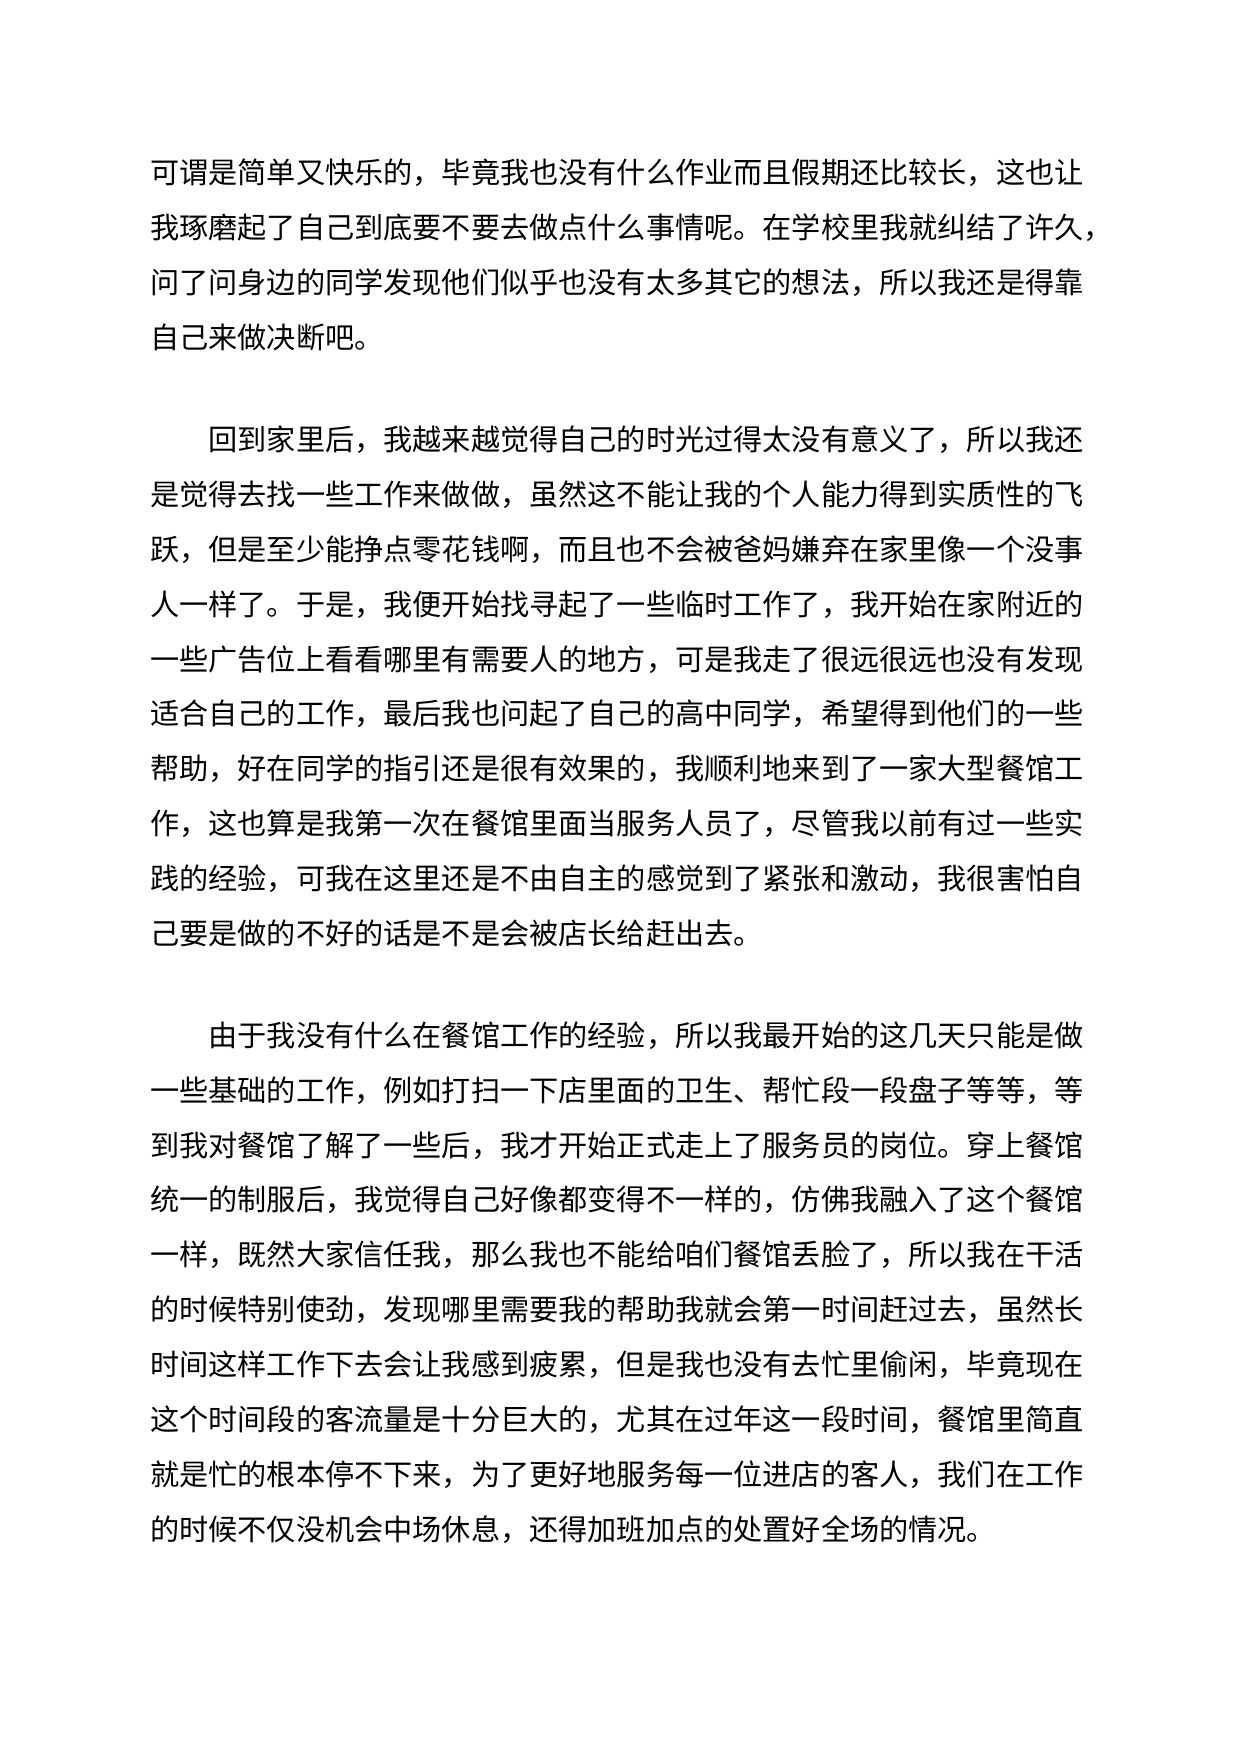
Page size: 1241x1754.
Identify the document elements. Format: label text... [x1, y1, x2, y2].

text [150, 150, 1090, 357]
text 回到家里后，我越来越觉得自己的时光过得太没有意义了，所以我还是觉得去找一些工作来做做，虽然这不能让我的个人能力得到实质性的飞跃，但是至少能挣点零花钱啊，而且也不会被爸妈嫌弃在家里像一个没事人一样了。于是，我便开始找寻起了一些临时工作了，我开始在家附近的一些广告位上看看哪里有需要人的地方，可是我走了很远很远也没有发现适合自己的工作，最后我也问起了自己的高中同学，希望得到他们的一些帮助，好在同学的指引还是很有效果的，我顺利地来到了一家大型餐馆工作，这也算是我第一次在餐馆里面当服务人员了，尽管我以前有过一些实践的经验，可我在这里还是不由自主的感觉到了紧张和激动，我很害怕自己要是做的不好的话是不是会被店长给赶出去。 [150, 416, 1090, 953]
text 由于我没有什么在餐馆工作的经验，所以我最开始的这几天只能是做一些基础的工作，例如打扫一下店里面的卫生、帮忙段一段盘子等等，等到我对餐馆了解了一些后，我才开始正式走上了服务员的岗位。穿上餐馆统一的制服后，我觉得自己好像都变得不一样的，仿佛我融入了这个餐馆一样，既然大家信任我，那么我也不能给咱们餐馆丢脸了，所以我在干活的时候特别使劲，发现哪里需要我的帮助我就会第一时间赶过去，虽然长时间这样工作下去会让我感到疲累，但是我也没有去忙里偷闲，毕竟现在这个时间段的客流量是十分巨大的，尤其在过年这一段时间，餐馆里简直就是忙的根本停不下来，为了更好地服务每一位进店的客人，我们在工作的时候不仅没机会中场休息，还得加班加点的处置好全场的情况。 [150, 1012, 1090, 1549]
